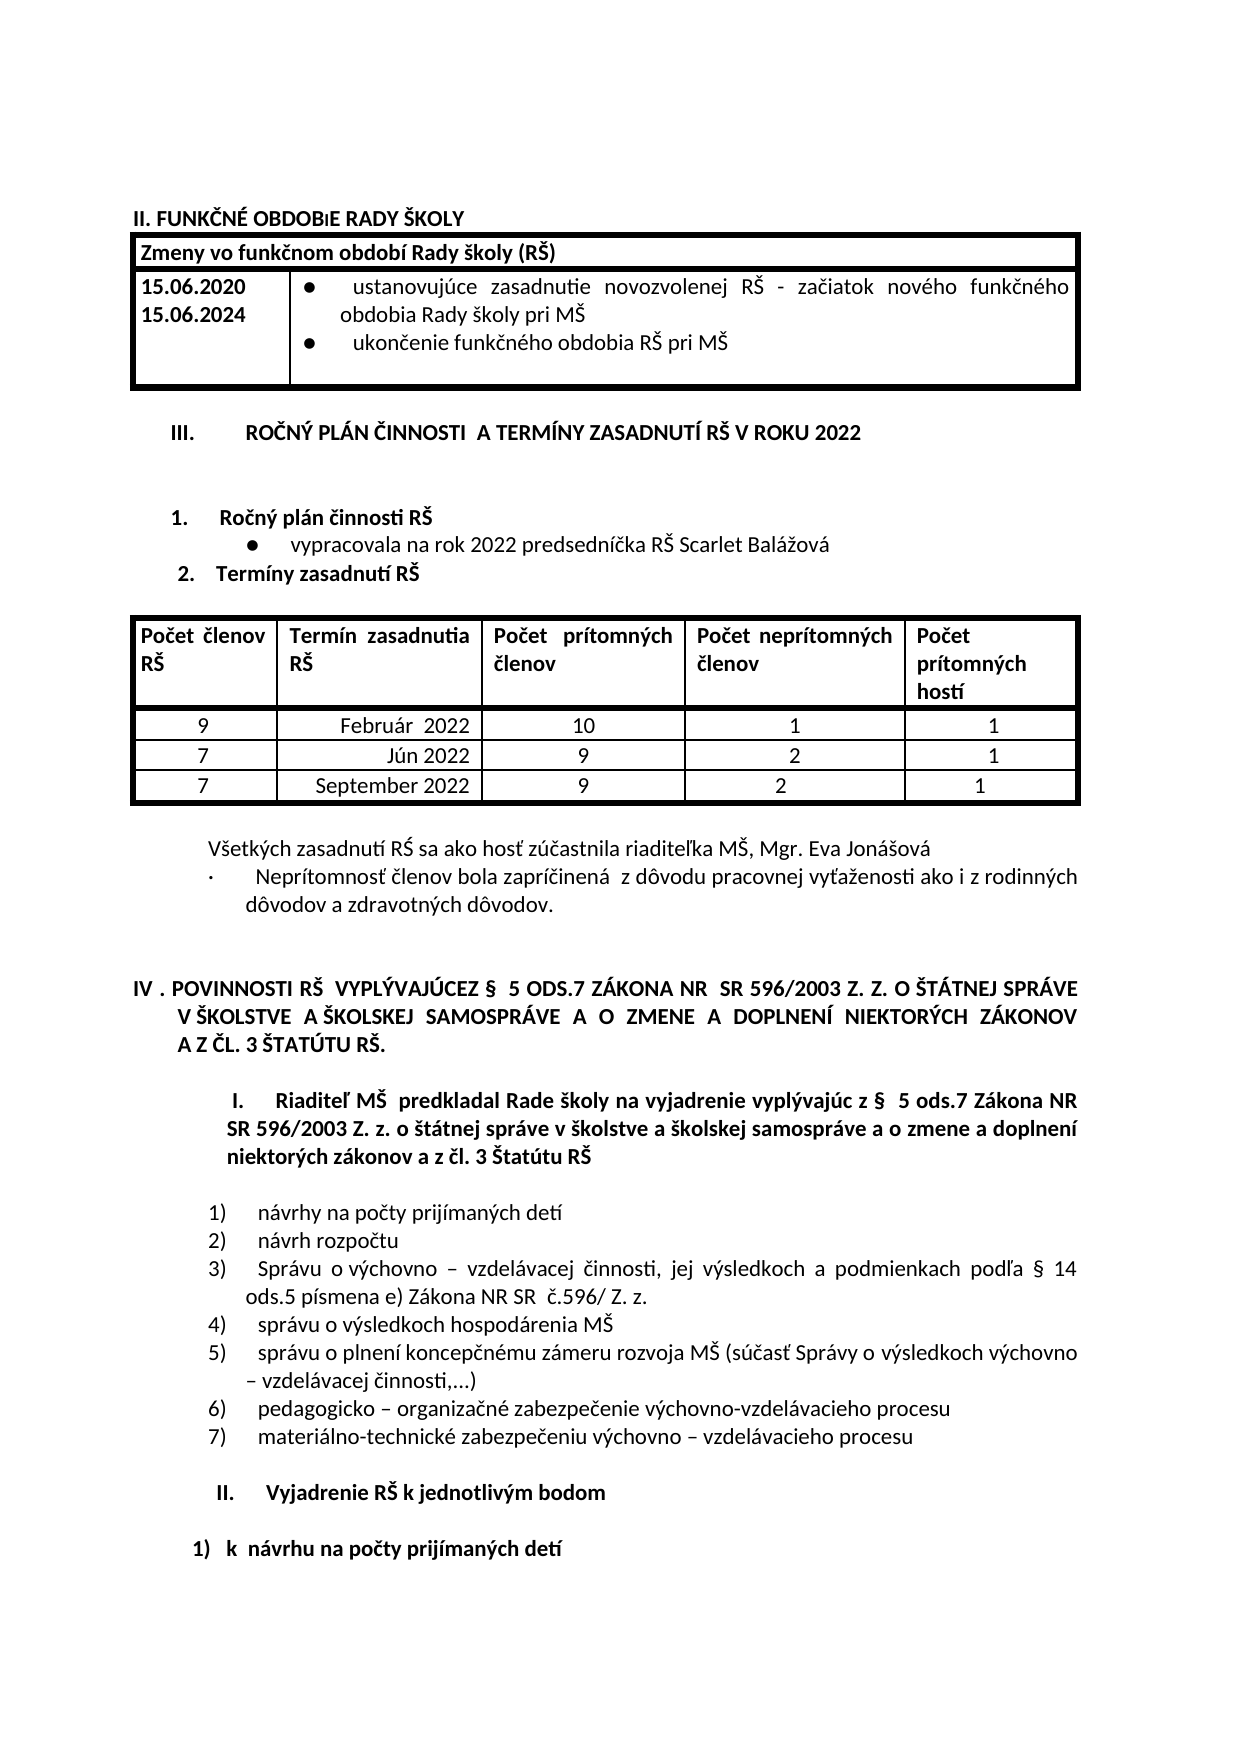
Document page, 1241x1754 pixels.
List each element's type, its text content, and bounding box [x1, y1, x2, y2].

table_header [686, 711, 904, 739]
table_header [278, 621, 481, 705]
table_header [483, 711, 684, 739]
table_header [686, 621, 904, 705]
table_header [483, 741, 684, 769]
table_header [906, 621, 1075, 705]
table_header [133, 806, 1078, 1590]
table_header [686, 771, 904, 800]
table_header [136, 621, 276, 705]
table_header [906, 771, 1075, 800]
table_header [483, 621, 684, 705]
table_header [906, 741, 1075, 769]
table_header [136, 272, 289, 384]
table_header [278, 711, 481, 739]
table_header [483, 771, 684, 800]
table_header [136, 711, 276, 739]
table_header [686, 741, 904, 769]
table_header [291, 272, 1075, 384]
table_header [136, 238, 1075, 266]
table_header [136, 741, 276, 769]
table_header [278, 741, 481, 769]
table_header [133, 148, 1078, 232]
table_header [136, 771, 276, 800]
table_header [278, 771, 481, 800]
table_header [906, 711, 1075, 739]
